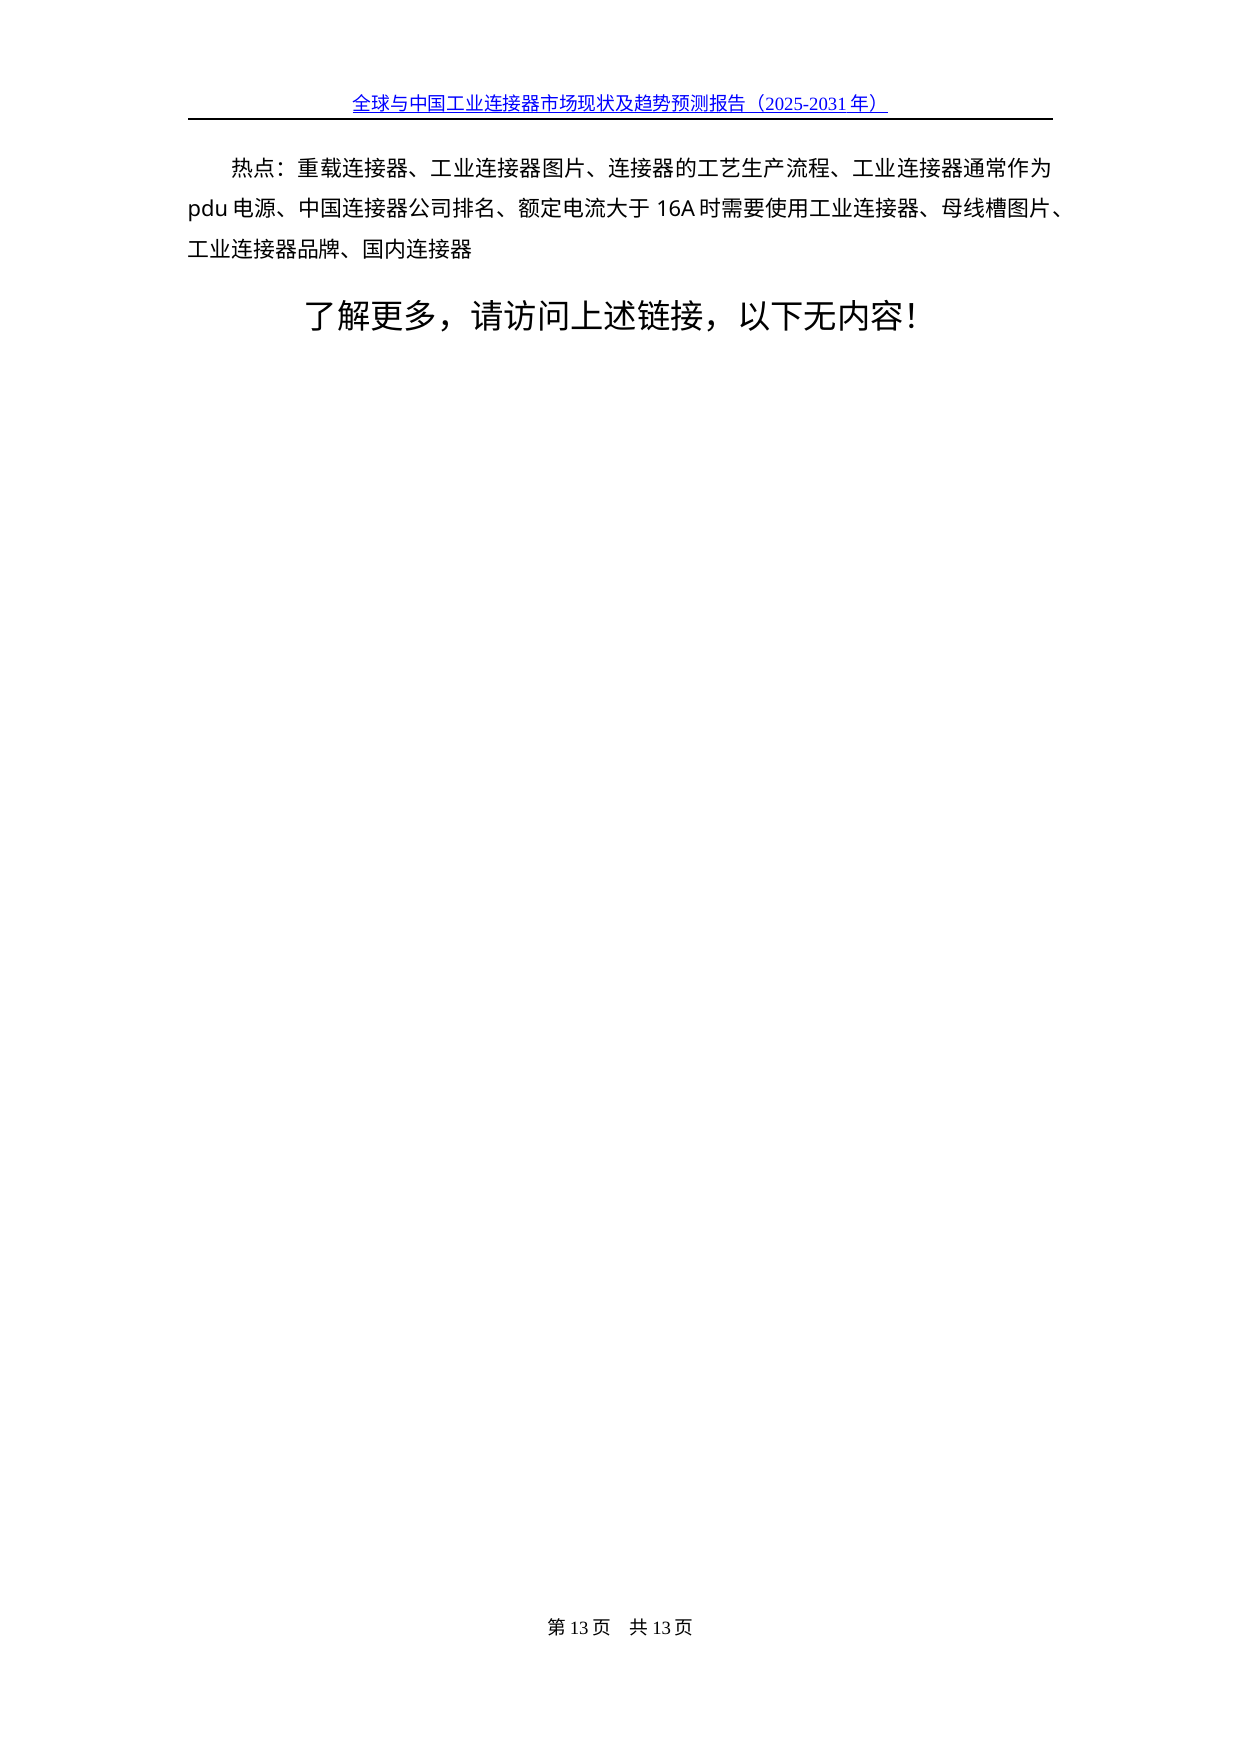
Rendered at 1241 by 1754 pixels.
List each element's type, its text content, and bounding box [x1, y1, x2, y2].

text 热点：重载连接器、工业连接器图片、连接器的工艺生产流程、工业连接器通常作为pdu电源、中国连接器公司排名、额定电流大于16A时需要使用工业连接器、母线槽图片、工业连接器品牌、国内连接器 [187, 150, 1053, 264]
title 了解更多，请访问上述链接，以下无内容！ [187, 282, 1053, 347]
